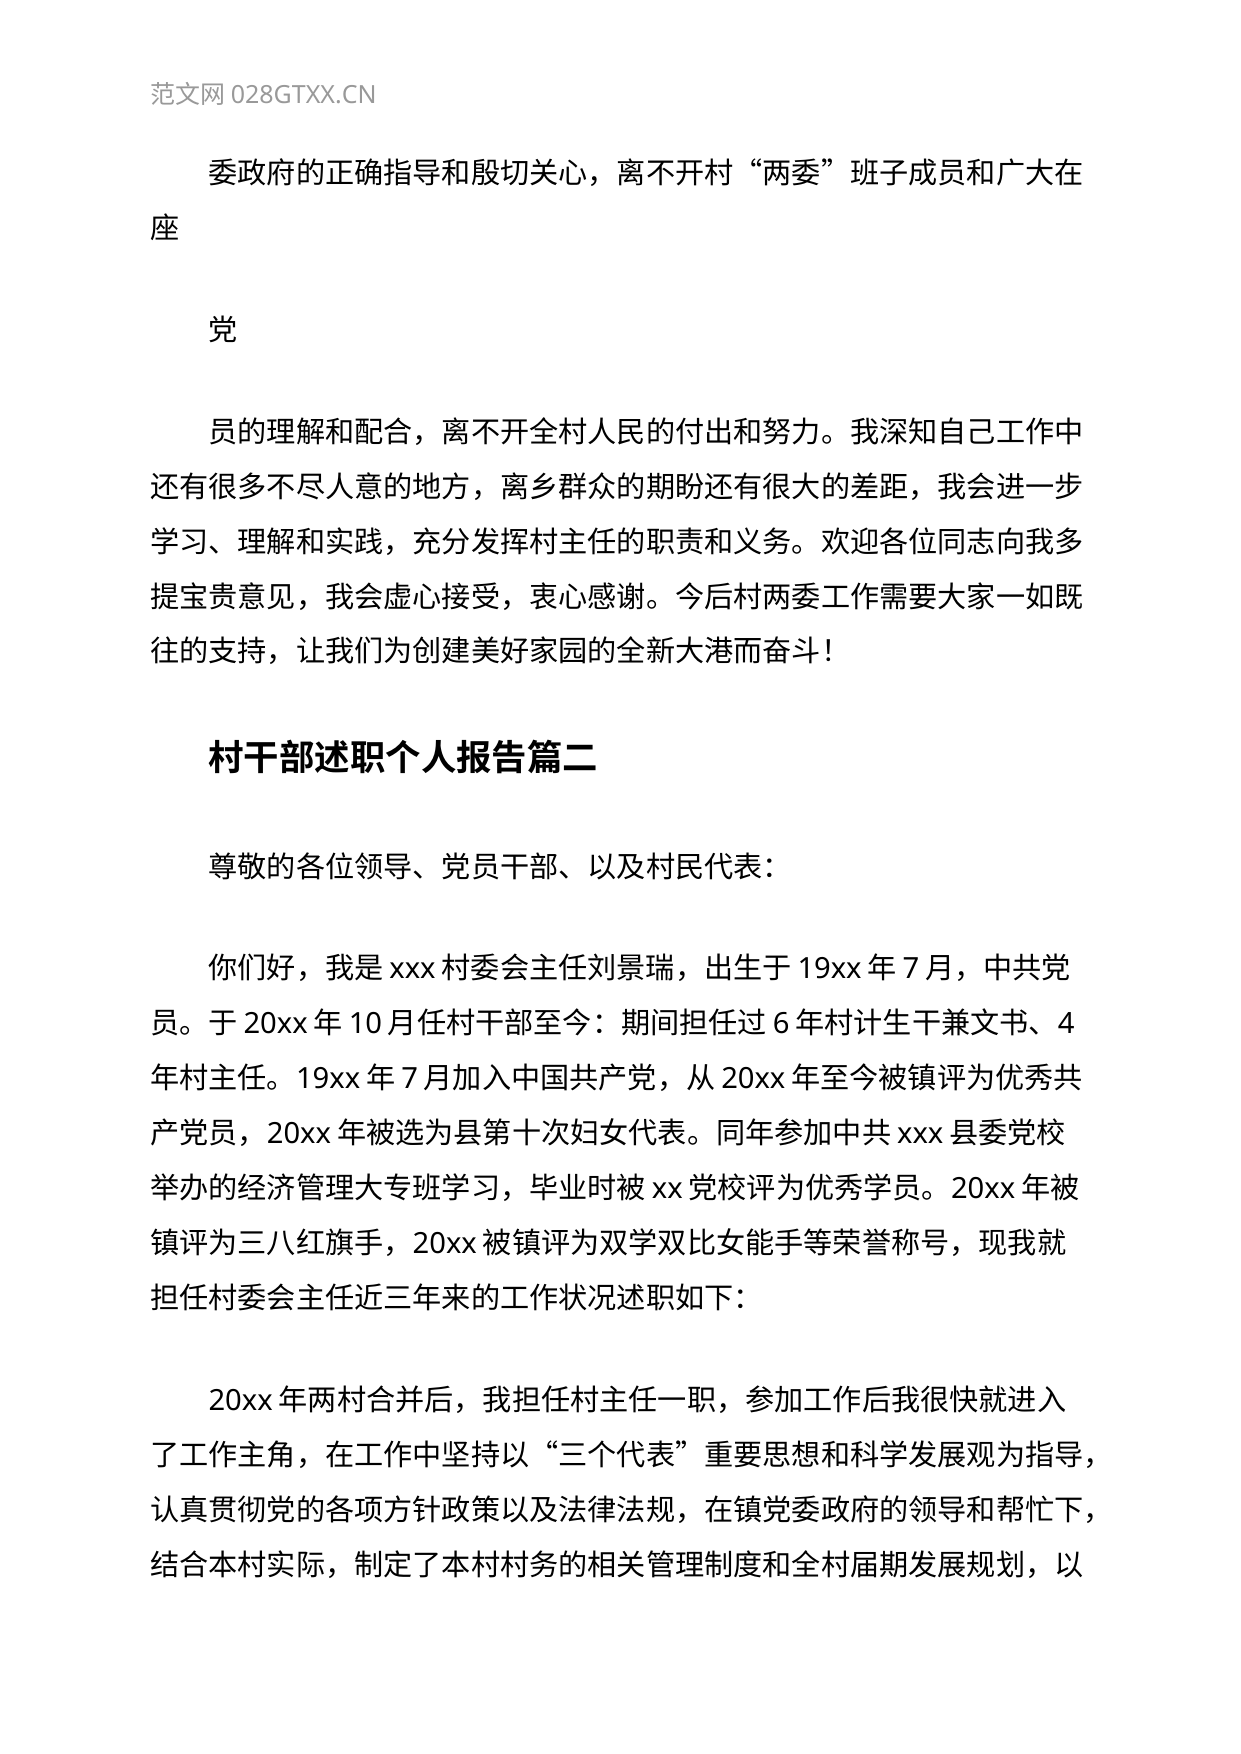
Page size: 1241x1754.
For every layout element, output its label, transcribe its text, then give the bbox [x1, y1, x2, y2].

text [150, 1377, 1090, 1584]
text 员的理解和配合，离不开全村人民的付出和努力。我深知自己工作中还有很多不尽人意的地方，离乡群众的期盼还有很大的差距，我会进一步学习、理解和实践，充分发挥村主任的职责和义务。欢迎各位同志向我多提宝贵意见，我会虚心接受，衷心感谢。今后村两委工作需要大家一如既往的支持，让我们为创建美好家园的全新大港而奋斗！ [150, 408, 1090, 670]
text 委政府的正确指导和殷切关心，离不开村“两委”班子成员和广大在座 [150, 150, 1090, 247]
text 党 [150, 307, 1090, 349]
text 尊敬的各位领导、党员干部、以及村民代表： [150, 843, 1090, 886]
text 你们好，我是xxx村委会主任刘景瑞，出生于19xx年7月，中共党员。于20xx年10月任村干部至今：期间担任过6年村计生干兼文书、4年村主任。19xx年7月加入中国共产党，从20xx年至今被镇评为优秀共产党员，20xx年被选为县第十次妇女代表。同年参加中共xxx县委党校举办的经济管理大专班学习，毕业时被xx党校评为优秀学员。20xx年被镇评为三八红旗手，20xx被镇评为双学双比女能手等荣誉称号，现我就担任村委会主任近三年来的工作状况述职如下： [150, 945, 1090, 1317]
text 村干部述职个人报告篇二 [150, 730, 1090, 781]
